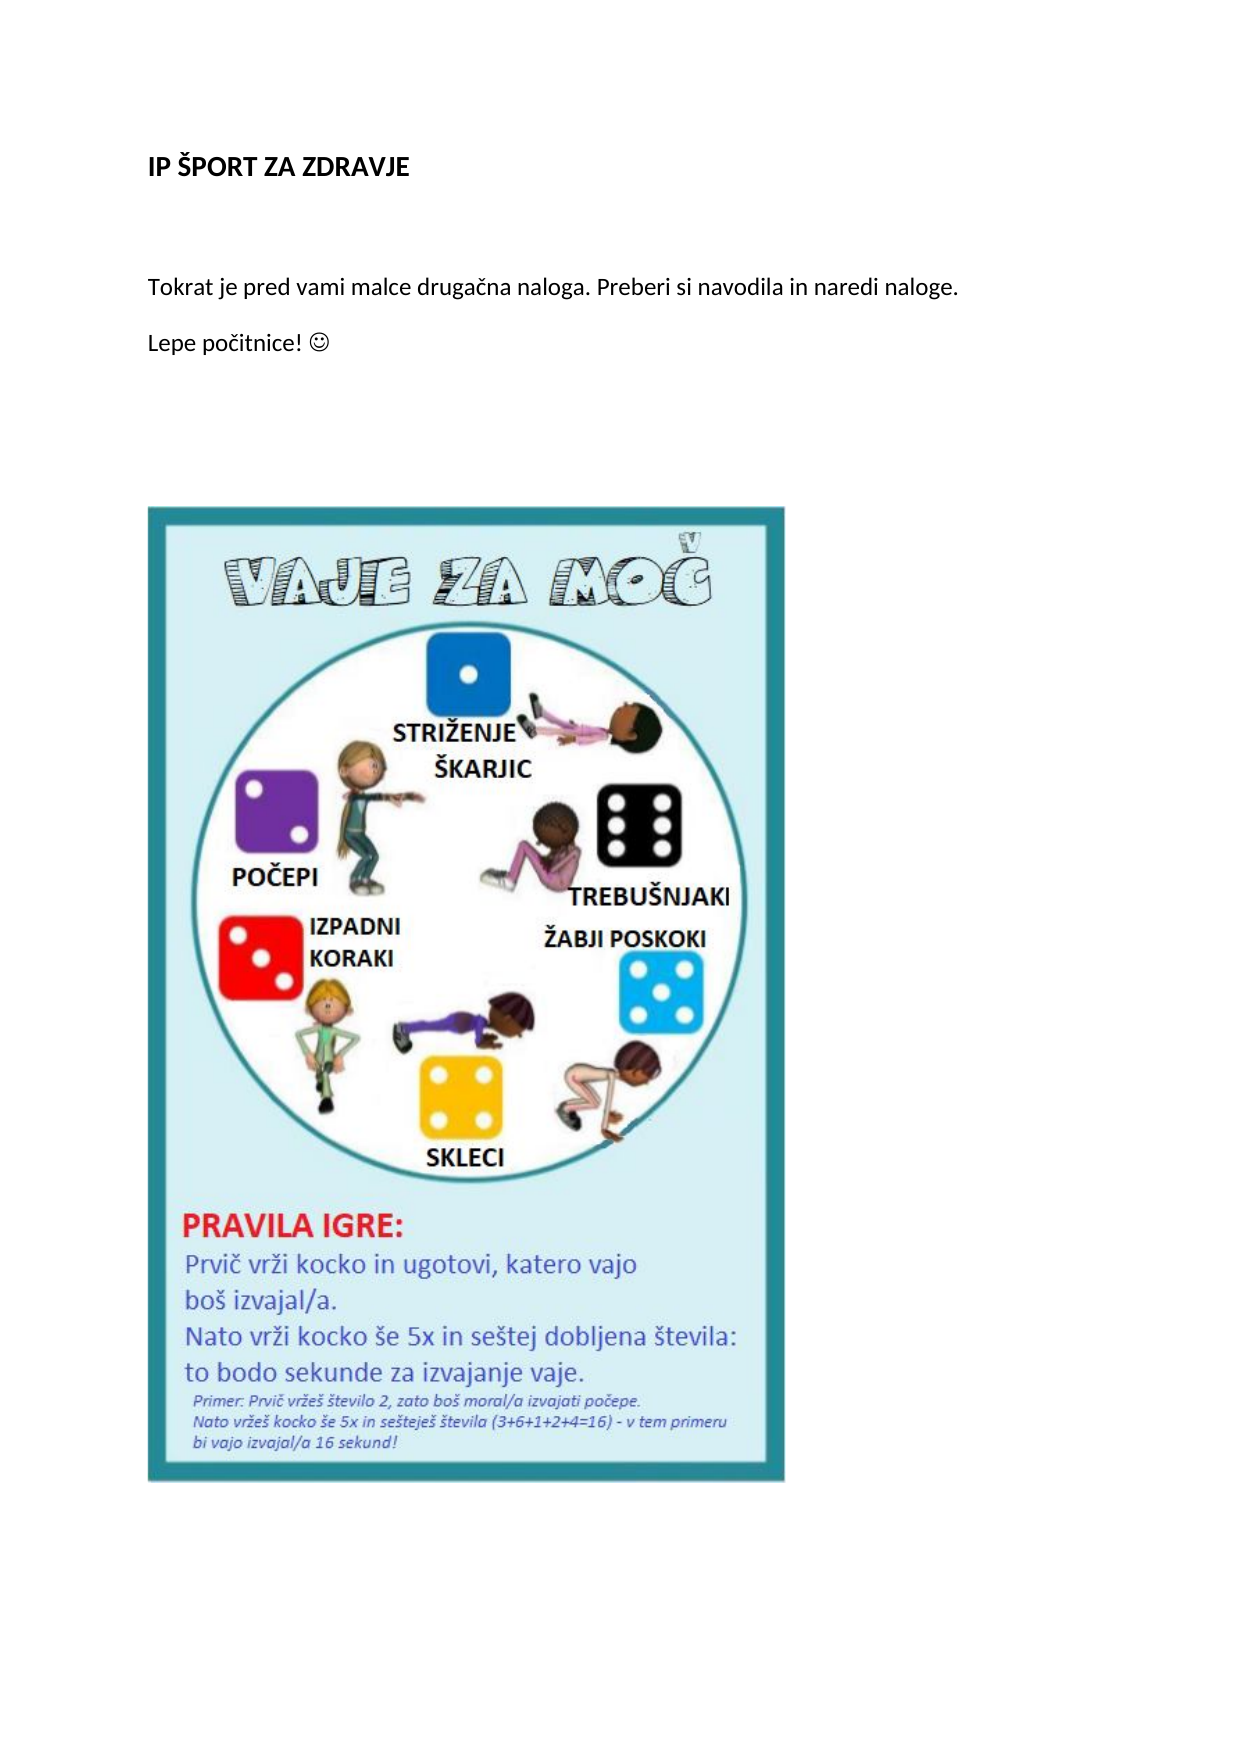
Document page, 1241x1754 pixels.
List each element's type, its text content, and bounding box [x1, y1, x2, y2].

picture [147, 506, 786, 1483]
text Tokrat je pred vami malce drugačna naloga. Preberi si navodila in naredi naloge. [148, 271, 1093, 302]
text Lepe počitnice! [148, 327, 1093, 357]
text IP ŠPORT ZA ZDRAVJE [148, 148, 1093, 183]
